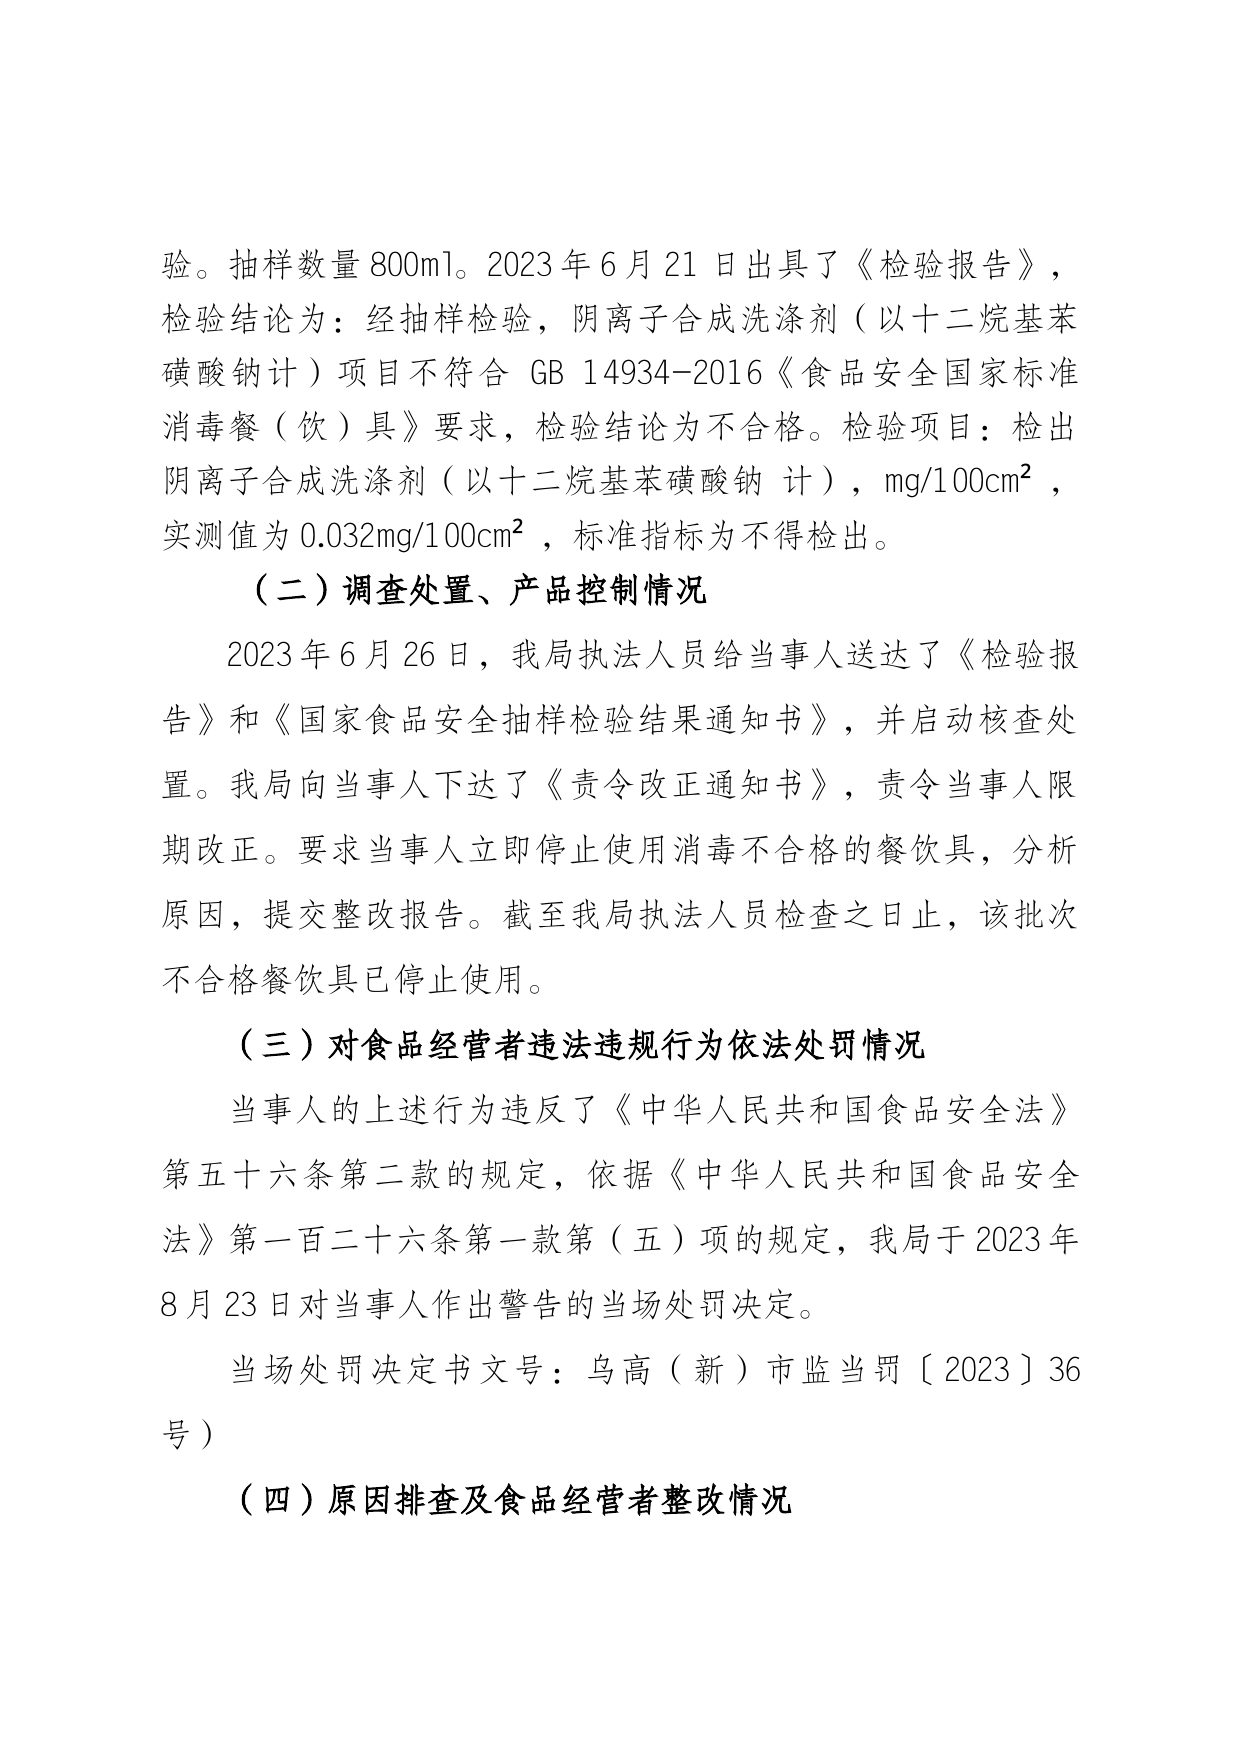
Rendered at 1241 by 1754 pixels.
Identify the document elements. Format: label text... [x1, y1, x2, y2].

text 2023年6月26日，我局执法人员给当事人送达了《检验报告》和《国家食品安全抽样检验结果通知书》，并启动核查处置。我局向当事人下达了《责令改正通知书》，责令当事人限期改正。要求当事人立即停止使用消毒不合格的餐饮具，分析原因，提交整改报告。截至我局执法人员检查之日止，该批次不合格餐饮具已停止使用。 [159, 623, 1081, 1013]
text （二）调查处置、产品控制情况 [159, 558, 1081, 623]
text 当事人的上述行为违反了《中华人民共和国食品安全法》第五十六条第二款的规定，依据《中华人民共和国食品安全法》第一百二十六条第一款第（五）项的规定，我局于2023年8月23日对当事人作出警告的当场处罚决定。 [159, 1078, 1081, 1338]
text （四）原因排查及食品经营者整改情况 [159, 1468, 1081, 1533]
text （三）对食品经营者违法违规行为依法处罚情况 [159, 1013, 1081, 1078]
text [159, 233, 1081, 558]
text 当场处罚决定书文号：乌高（新）市监当罚〔2023〕36号） [159, 1338, 1081, 1468]
